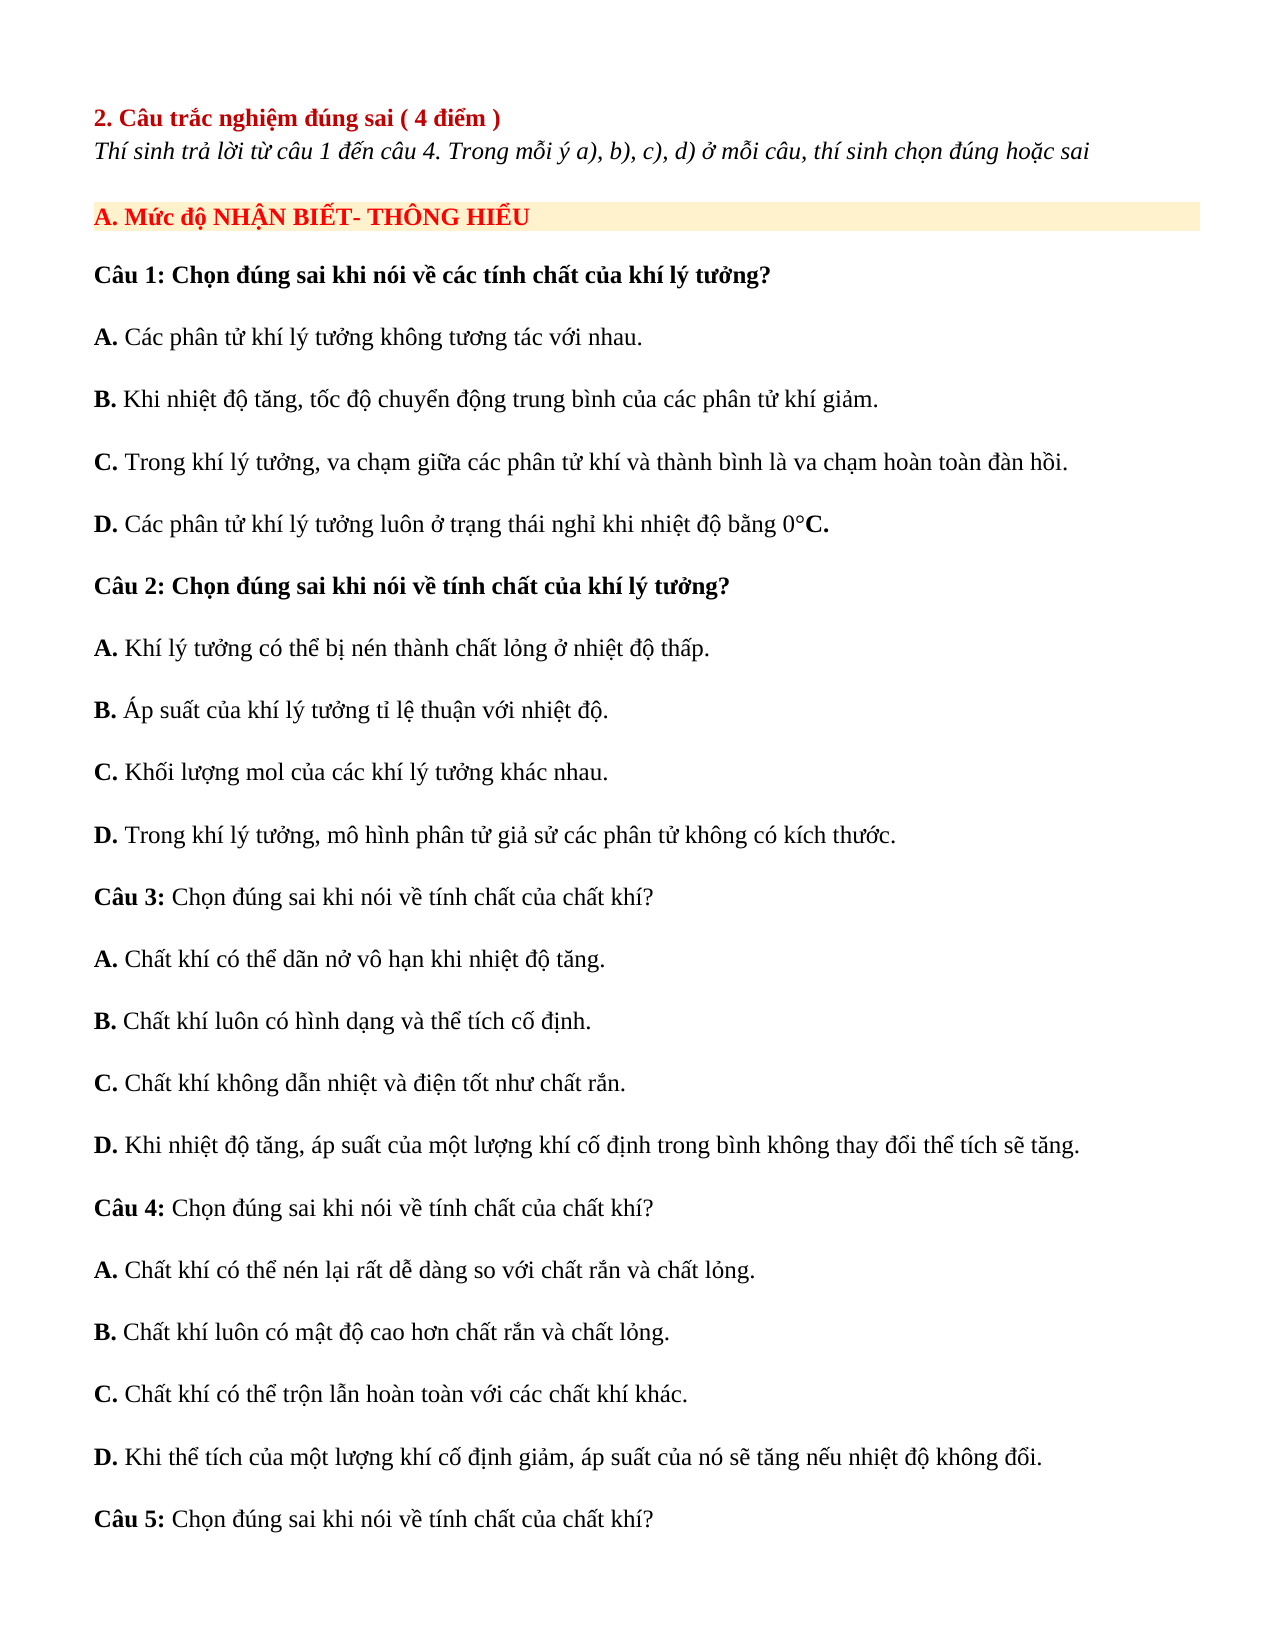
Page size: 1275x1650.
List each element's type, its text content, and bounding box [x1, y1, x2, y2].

text B. Chất khí luôn có mật độ cao hơn chất rắn và chất lỏng. [94, 1317, 1200, 1346]
text B. Áp suất của khí lý tưởng tỉ lệ thuận với nhiệt độ. [94, 695, 1200, 724]
text D. Các phân tử khí lý tưởng luôn ở trạng thái nghỉ khi nhiệt độ bằng 0°C. [94, 509, 1200, 537]
text C. Chất khí không dẫn nhiệt và điện tốt như chất rắn. [94, 1068, 1200, 1097]
text B. Khi nhiệt độ tăng, tốc độ chuyển động trung bình của các phân tử khí giảm. [94, 384, 1200, 413]
text Thí sinh trả lời từ câu 1 đến câu 4. Trong mỗi ý a), b), c), d) ở mỗi câu, thí sinh chọn đúng hoặc sai [94, 136, 1200, 165]
text Câu 3: Chọn đúng sai khi nói về tính chất của chất khí? [94, 882, 1200, 911]
text D. Khi thể tích của một lượng khí cố định giảm, áp suất của nó sẽ tăng nếu nhiệt độ không đổi. [94, 1442, 1200, 1470]
text A. Khí lý tưởng có thể bị nén thành chất lỏng ở nhiệt độ thấp. [94, 633, 1200, 662]
text A. Các phân tử khí lý tưởng không tương tác với nhau. [94, 322, 1200, 351]
text A. Mức độ NHẬN BIẾT- THÔNG HIỂU [94, 202, 1200, 231]
text Câu 5: Chọn đúng sai khi nói về tính chất của chất khí? [94, 1504, 1200, 1532]
text D. Khi nhiệt độ tăng, áp suất của một lượng khí cố định trong bình không thay đổi thể tích sẽ tăng. [94, 1131, 1200, 1159]
text C. Trong khí lý tưởng, va chạm giữa các phân tử khí và thành bình là va chạm hoàn toàn đàn hồi. [94, 447, 1200, 475]
text A. Chất khí có thể nén lại rất dễ dàng so với chất rắn và chất lỏng. [94, 1255, 1200, 1284]
text Câu 1: Chọn đúng sai khi nói về các tính chất của khí lý tưởng? [94, 260, 1200, 289]
text D. Trong khí lý tưởng, mô hình phân tử giả sử các phân tử không có kích thước. [94, 820, 1200, 848]
text B. Chất khí luôn có hình dạng và thể tích cố định. [94, 1006, 1200, 1035]
text Câu 4: Chọn đúng sai khi nói về tính chất của chất khí? [94, 1193, 1200, 1222]
text C. Chất khí có thể trộn lẫn hoàn toàn với các chất khí khác. [94, 1379, 1200, 1408]
text 2. Câu trắc nghiệm đúng sai ( 4 điểm ) [94, 103, 1200, 132]
text A. Chất khí có thể dãn nở vô hạn khi nhiệt độ tăng. [94, 944, 1200, 973]
text Câu 2: Chọn đúng sai khi nói về tính chất của khí lý tưởng? [94, 571, 1200, 600]
text C. Khối lượng mol của các khí lý tưởng khác nhau. [94, 757, 1200, 786]
